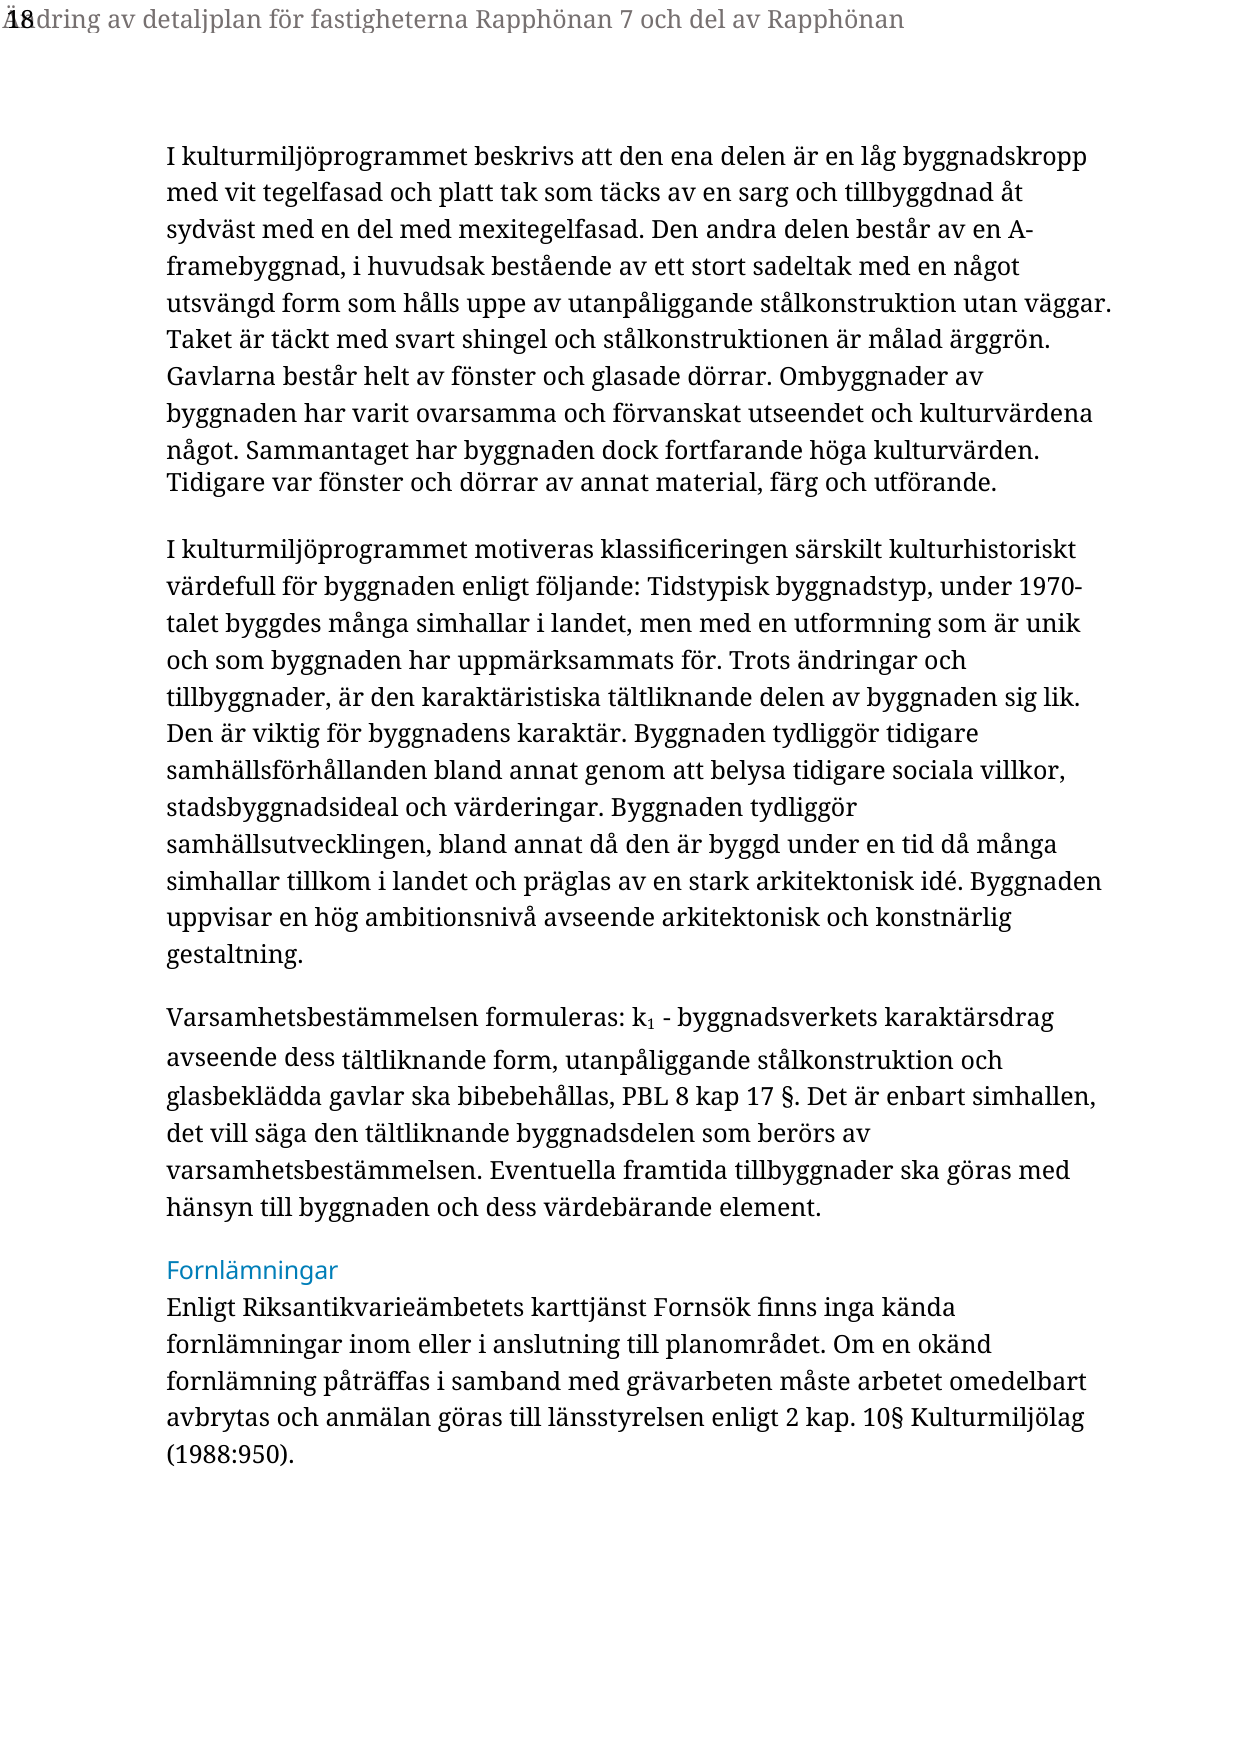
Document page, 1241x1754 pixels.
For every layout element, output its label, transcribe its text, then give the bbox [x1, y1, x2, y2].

text Enligt Riksantikvarieämbetets karttjänst Fornsök finns inga kända fornlämningar inom eller i anslutning till planområdet. Om en okänd fornlämning påträffas i samband med grävarbeten måste arbetet omedelbart avbrytas och anmälan göras till länsstyrelsen enligt 2 kap. 10§ Kulturmiljölag (1988:950). [166, 1290, 1107, 1471]
text I kulturmiljöprogrammet motiveras klassificeringen särskilt kulturhistoriskt värdefull för byggnaden enligt följande: Tidstypisk byggnadstyp, under 1970-talet byggdes många simhallar i landet, men med en utformning som är unik och som byggnaden har uppmärksammats för. Trots ändringar och tillbyggnader, är den karaktäristiska tältliknande delen av byggnaden sig lik. Den är viktig för byggnadens karaktär. Byggnaden tydliggör tidigare samhällsförhållanden bland annat genom att belysa tidigare sociala villkor, stadsbyggnadsideal och värderingar. Byggnaden tydliggör samhällsutvecklingen, bland annat då den är byggd under en tid då många simhallar tillkom i landet och präglas av en stark arkitektonisk idé. Byggnaden uppvisar en hög ambitionsnivå avseende arkitektonisk och konstnärlig gestaltning. [166, 532, 1113, 971]
text Fornlämningar [166, 1253, 1201, 1287]
text Varsamhetsbestämmelsen formuleras: k1 - byggnadsverkets karaktärsdrag avseende dess tältliknande form, utanpåliggande stålkonstruktion och glasbeklädda gavlar ska bibebehållas, PBL 8 kap 17 §. Det är enbart simhallen, det vill säga den tältliknande byggnadsdelen som berörs av varsamhetsbestämmelsen. Eventuella framtida tillbyggnader ska göras med hänsyn till byggnaden och dess värdebärande element. [166, 1000, 1107, 1223]
text I kulturmiljöprogrammet beskrivs att den ena delen är en låg byggnadskropp med vit tegelfasad och platt tak som täcks av en sarg och tillbyggdnad åt sydväst med en del med mexitegelfasad. Den andra delen består av en A-framebyggnad, i huvudsak bestående av ett stort sadeltak med en något utsvängd form som hålls uppe av utanpåliggande stålkonstruktion utan väggar. Taket är täckt med svart shingel och stålkonstruktionen är målad ärggrön. Gavlarna består helt av fönster och glasade dörrar. Ombyggnader av byggnaden har varit ovarsamma och förvanskat utseendet och kulturvärdena något. Sammantaget har byggnaden dock fortfarande höga kulturvärden. [166, 138, 1113, 467]
text Tidigare var fönster och dörrar av annat material, färg och utförande. [166, 469, 1201, 497]
